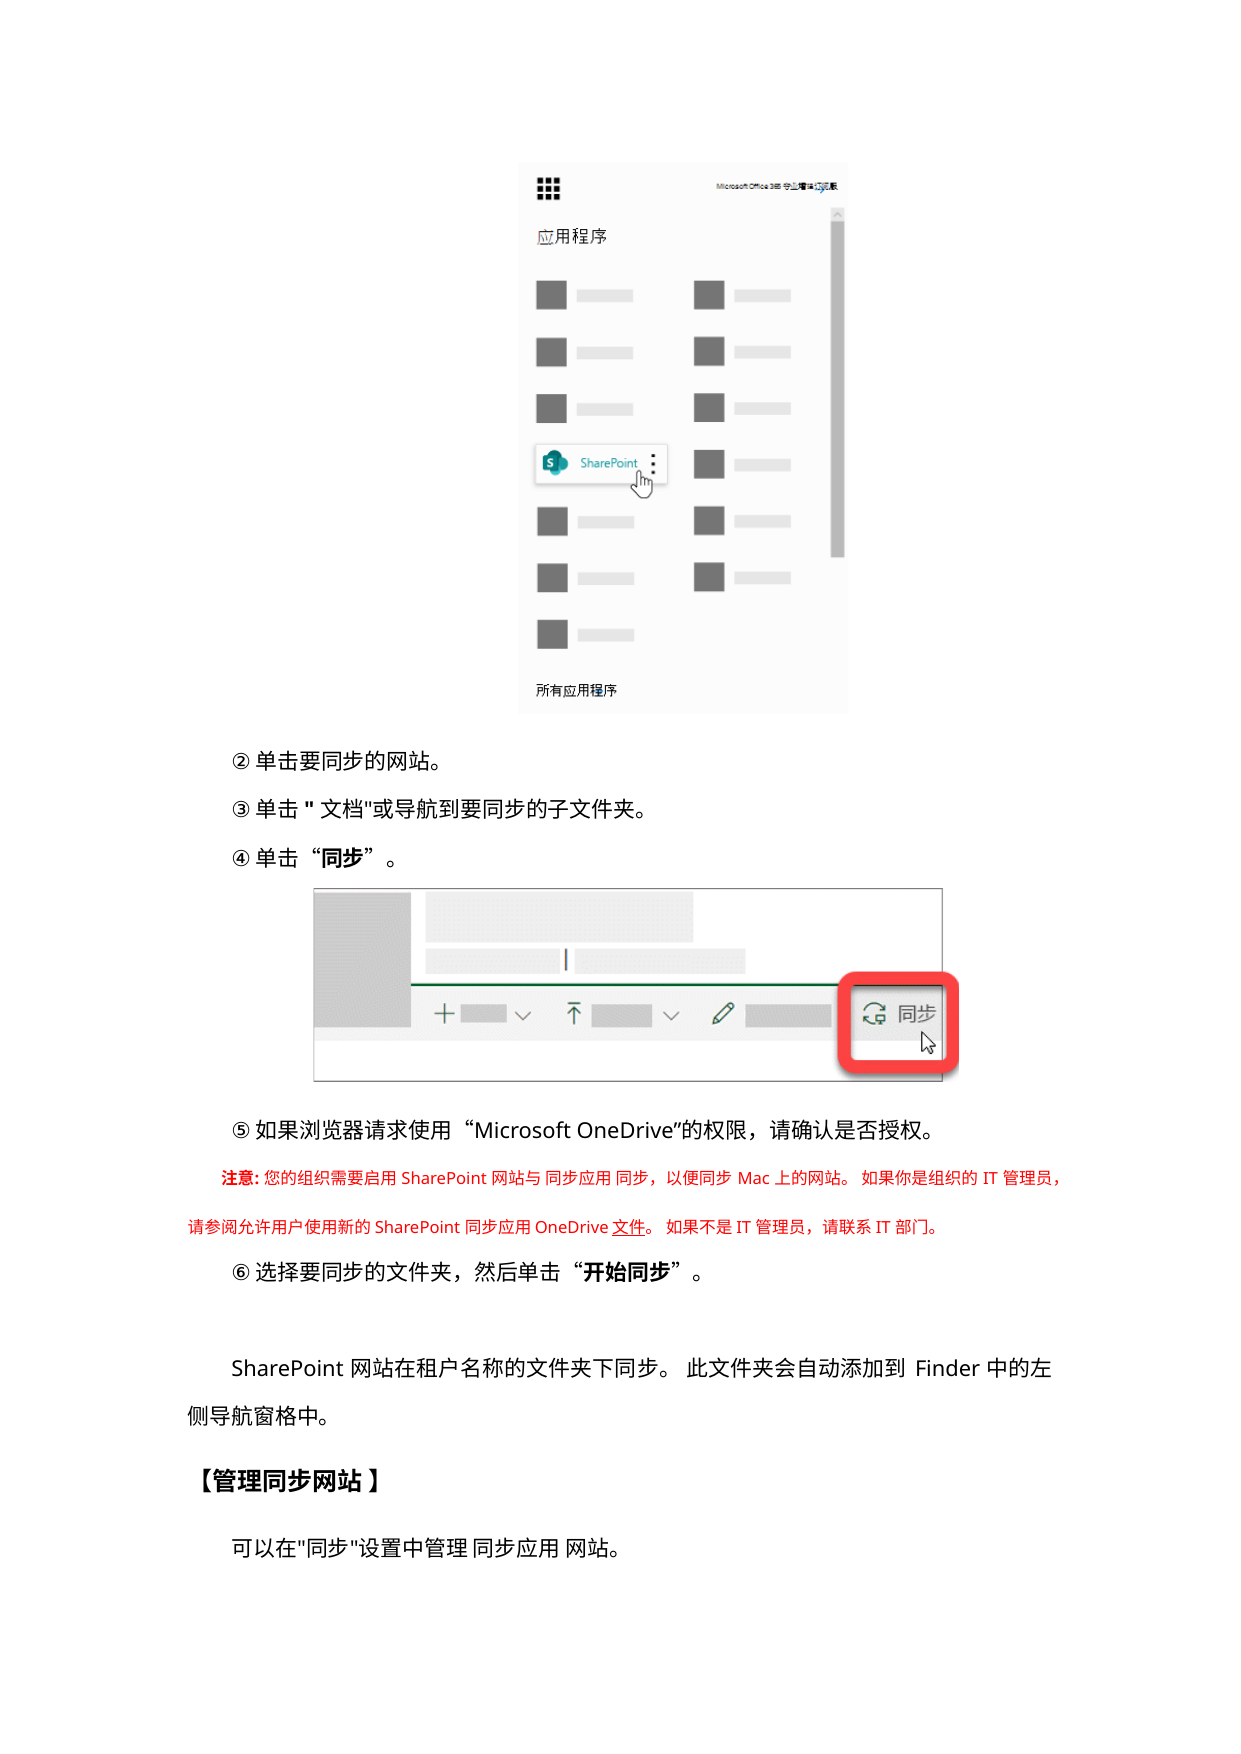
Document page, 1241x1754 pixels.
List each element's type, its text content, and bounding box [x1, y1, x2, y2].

text 单击“同步”。 [187, 840, 1053, 873]
text 选择要同步的文件夹，然后单击“开始同步”。 [187, 1254, 1053, 1287]
text 单击 " 文档"或导航到要同步的子文件夹。 [187, 792, 1053, 824]
text SharePoint 网站在租户名称的文件夹下同步。 此文件夹会自动添加到 Finder 中的左侧导航窗格中。 [187, 1350, 1053, 1431]
text 如果浏览器请求使用“Microsoft OneDrive”的权限，请确认是否授权。 [187, 1113, 1053, 1145]
picture [313, 888, 959, 1082]
text 可以在"同步"设置中管理 同步应用 网站。 [187, 1530, 1053, 1563]
text 注意: 您的组织需要启用 SharePoint 网站与 同步应用 同步，以便同步 Mac 上的网站。 如果你是组织的 IT 管理员，请参阅允许用户使用新的 SharePoint 同步应用OneDrive文件。 如果不是 IT 管理员，请联系 IT 部门。 [187, 1161, 1053, 1242]
text 单击要同步的网站。 [187, 744, 1053, 776]
subtitle 【管理同步网站 】 [187, 1447, 1053, 1512]
picture [517, 162, 849, 714]
